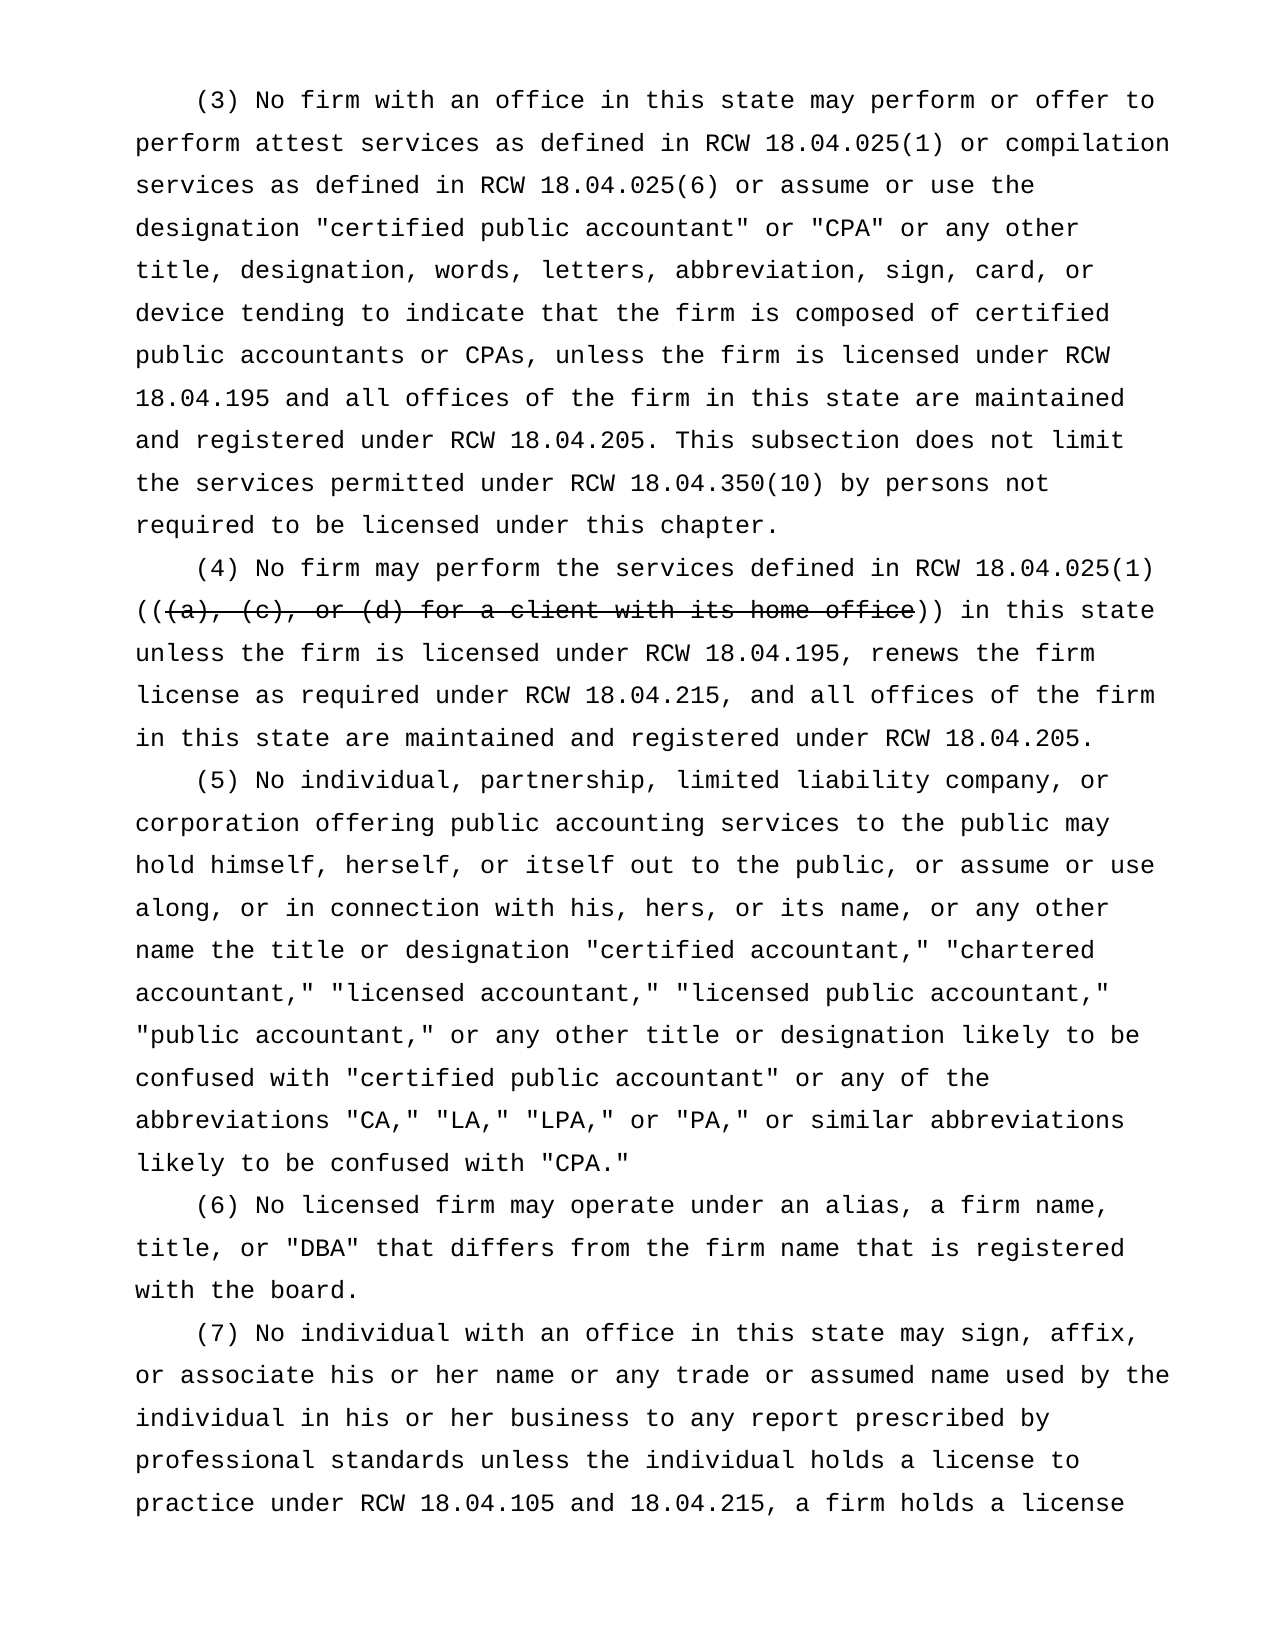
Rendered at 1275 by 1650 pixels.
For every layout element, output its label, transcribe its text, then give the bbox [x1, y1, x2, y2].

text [135, 1307, 1170, 1520]
text (3) No firm with an office in this state may perform or offer to perform attest services as defined in RCW 18.04.025(1) or compilation services as defined in RCW 18.04.025(6) or assume or use the designation "certified public accountant" or "CPA" or any other title, designation, words, letters, abbreviation, sign, card, or device tending to indicate that the firm is composed of certified public accountants or CPAs, unless the firm is licensed under RCW 18.04.195 and all offices of the firm in this state are maintained and registered under RCW 18.04.205. This subsection does not limit the services permitted under RCW 18.04.350(10) by persons not required to be licensed under this chapter. [135, 75, 1170, 542]
text (5) No individual, partnership, limited liability company, or corporation offering public accounting services to the public may hold himself, herself, or itself out to the public, or assume or use along, or in connection with his, hers, or its name, or any other name the title or designation "certified accountant," "chartered accountant," "licensed accountant," "licensed public accountant," "public accountant," or any other title or designation likely to be confused with "certified public accountant" or any of the abbreviations "CA," "LA," "LPA," or "PA," or similar abbreviations likely to be confused with "CPA." [135, 755, 1170, 1180]
text (6) No licensed firm may operate under an alias, a firm name, title, or "DBA" that differs from the firm name that is registered with the board. [135, 1180, 1170, 1307]
text (4) No firm may perform the services defined in RCW 18.04.025(1) (((a), (c), or (d) for a client with its home office)) in this state unless the firm is licensed under RCW 18.04.195, renews the firm license as required under RCW 18.04.215, and all offices of the firm in this state are maintained and registered under RCW 18.04.205. [135, 542, 1170, 755]
